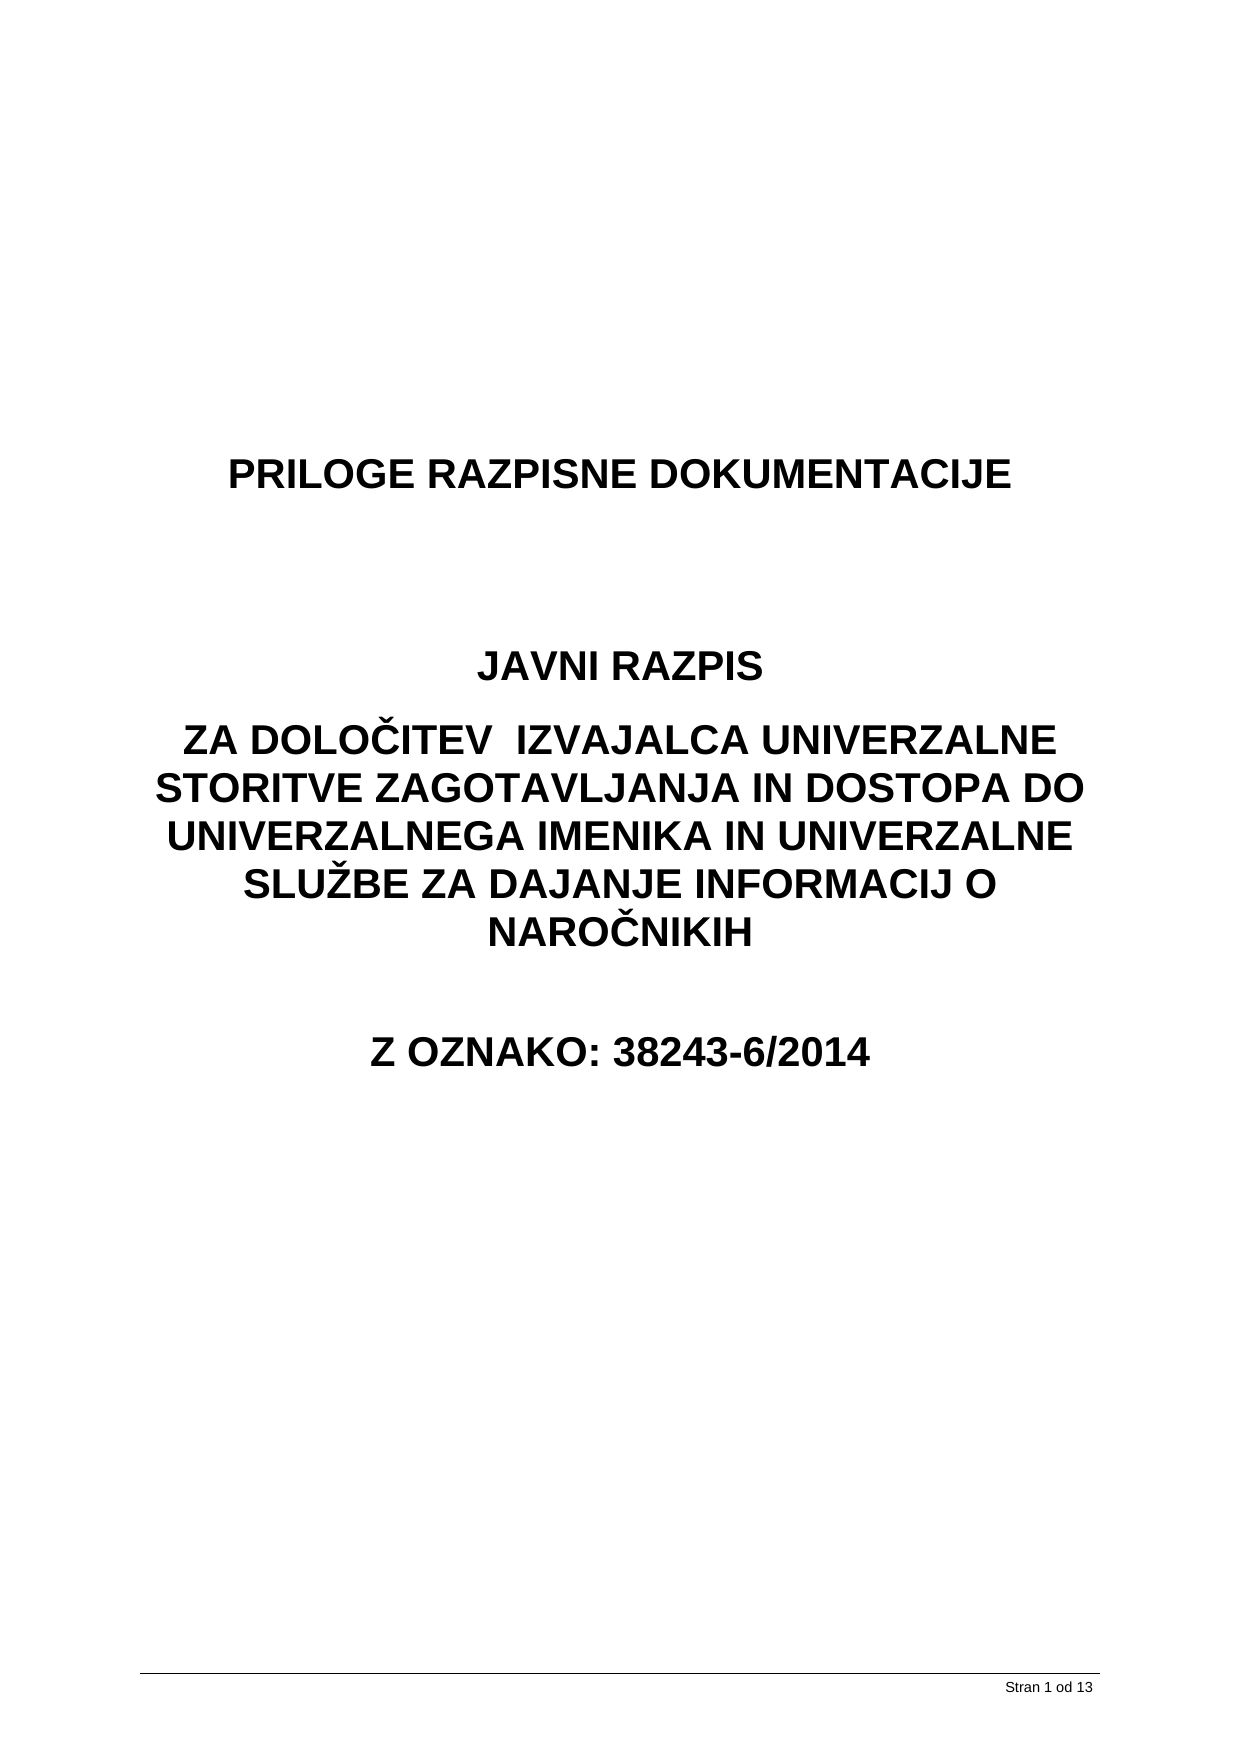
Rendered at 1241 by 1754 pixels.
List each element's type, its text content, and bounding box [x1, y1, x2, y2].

text JAVNI RAZPIS [148, 641, 1092, 689]
text PRILOGE RAZPISNE DOKUMENTACIJE [148, 450, 1092, 498]
text Z OZNAKO: 38243-6/2014 [148, 1027, 1092, 1075]
text ZA DOLOČITEV IZVAJALCA UNIVERZALNE STORITVE ZAGOTAVLJANJA IN DOSTOPA DO UNIVERZALNEGA IMENIKA IN UNIVERZALNE SLUŽBE ZA DAJANJE INFORMACIJ O NAROČNIKIH [148, 716, 1092, 955]
